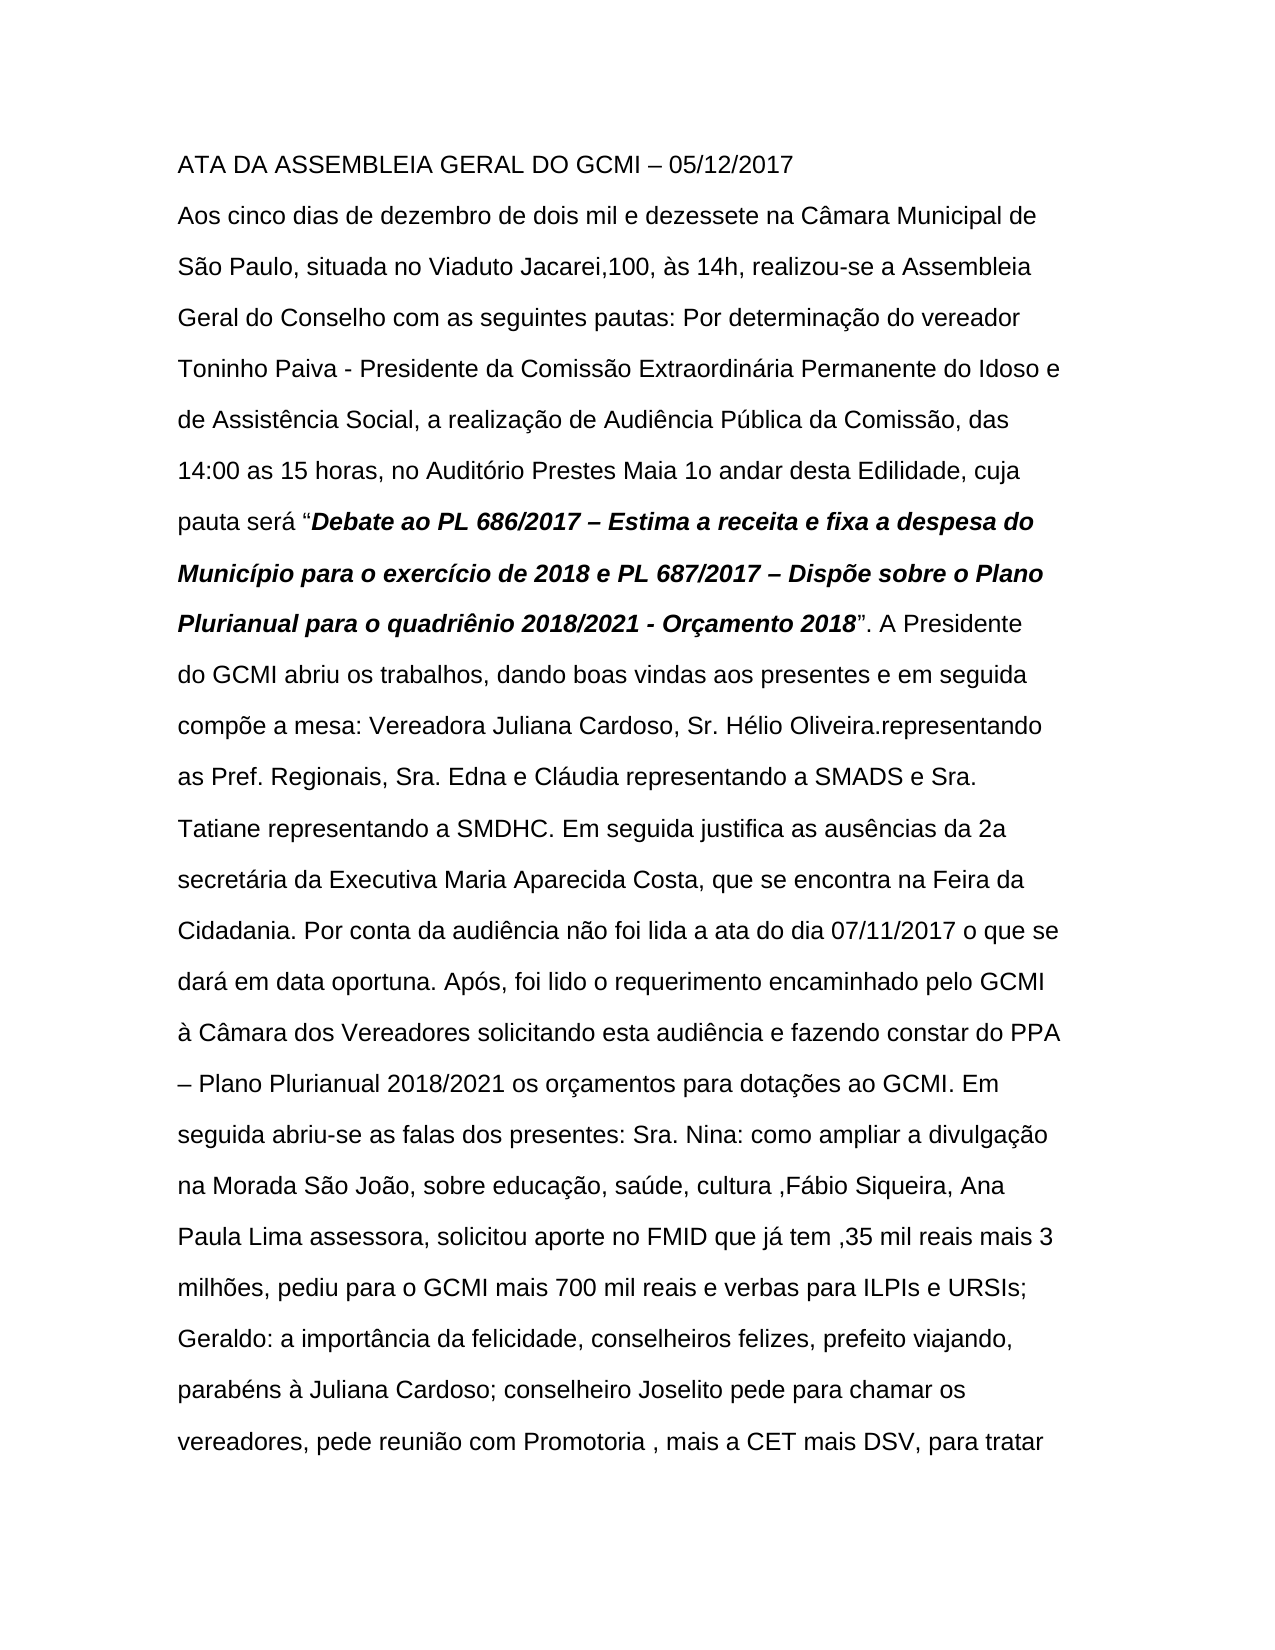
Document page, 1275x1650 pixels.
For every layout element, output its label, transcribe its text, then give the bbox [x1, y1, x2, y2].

text Município para o exercício de 2018 e PL 687/2017 – Dispõe sobre o Plano [177, 558, 1098, 587]
text pauta será “Debate ao PL 686/2017 – Estima a receita e fixa a despesa do [177, 507, 1098, 536]
text milhões, pediu para o GCMI mais 700 mil reais e verbas para ILPIs e URSIs; [177, 1273, 1098, 1302]
text São Paulo, situada no Viaduto Jacarei,100, às 14h, realizou-se a Assembleia [177, 252, 1098, 281]
text 14:00 as 15 horas, no Auditório Prestes Maia 1o andar desta Edilidade, cuja [177, 456, 1098, 485]
text na Morada São João, sobre educação, saúde, cultura ,Fábio Siqueira, Ana [177, 1171, 1098, 1199]
text à Câmara dos Vereadores solicitando esta audiência e fazendo constar do PPA [177, 1018, 1098, 1047]
text do GCMI abriu os trabalhos, dando boas vindas aos presentes e em seguida [177, 660, 1098, 689]
text Plurianual para o quadriênio 2018/2021 - Orçamento 2018”. A Presidente [177, 609, 1098, 638]
text ATA DA ASSEMBLEIA GERAL DO GCMI – 05/12/2017 [177, 150, 829, 179]
text – Plano Plurianual 2018/2021 os orçamentos para dotações ao GCMI. Em [177, 1069, 1098, 1098]
text parabéns à Juliana Cardoso; conselheiro Joselito pede para chamar os [177, 1375, 1098, 1404]
text Geral do Conselho com as seguintes pautas: Por determinação do vereador [177, 303, 1098, 332]
text secretária da Executiva Maria Aparecida Costa, que se encontra na Feira da [177, 865, 1098, 893]
text de Assistência Social, a realização de Audiência Pública da Comissão, das [177, 405, 1098, 434]
text dará em data oportuna. Após, foi lido o requerimento encaminhado pelo GCMI [177, 967, 1098, 995]
text Tatiane representando a SMDHC. Em seguida justifica as ausências da 2a [177, 814, 1098, 842]
text Paula Lima assessora, solicitou aporte no FMID que já tem ,35 mil reais mais 3 [177, 1222, 1098, 1251]
text Aos cinco dias de dezembro de dois mil e dezessete na Câmara Municipal de [177, 201, 1098, 230]
text Geraldo: a importância da felicidade, conselheiros felizes, prefeito viajando, [177, 1324, 1098, 1353]
text vereadores, pede reunião com Promotoria , mais a CET mais DSV, para tratar [177, 1427, 1098, 1455]
text seguida abriu-se as falas dos presentes: Sra. Nina: como ampliar a divulgação [177, 1120, 1098, 1149]
text Cidadania. Por conta da audiência não foi lida a ata do dia 07/11/2017 o que se [177, 916, 1098, 944]
text as Pref. Regionais, Sra. Edna e Cláudia representando a SMADS e Sra. [177, 762, 1098, 791]
text compõe a mesa: Vereadora Juliana Cardoso, Sr. Hélio Oliveira.representando [177, 711, 1098, 740]
text Toninho Paiva - Presidente da Comissão Extraordinária Permanente do Idoso e [177, 354, 1098, 383]
